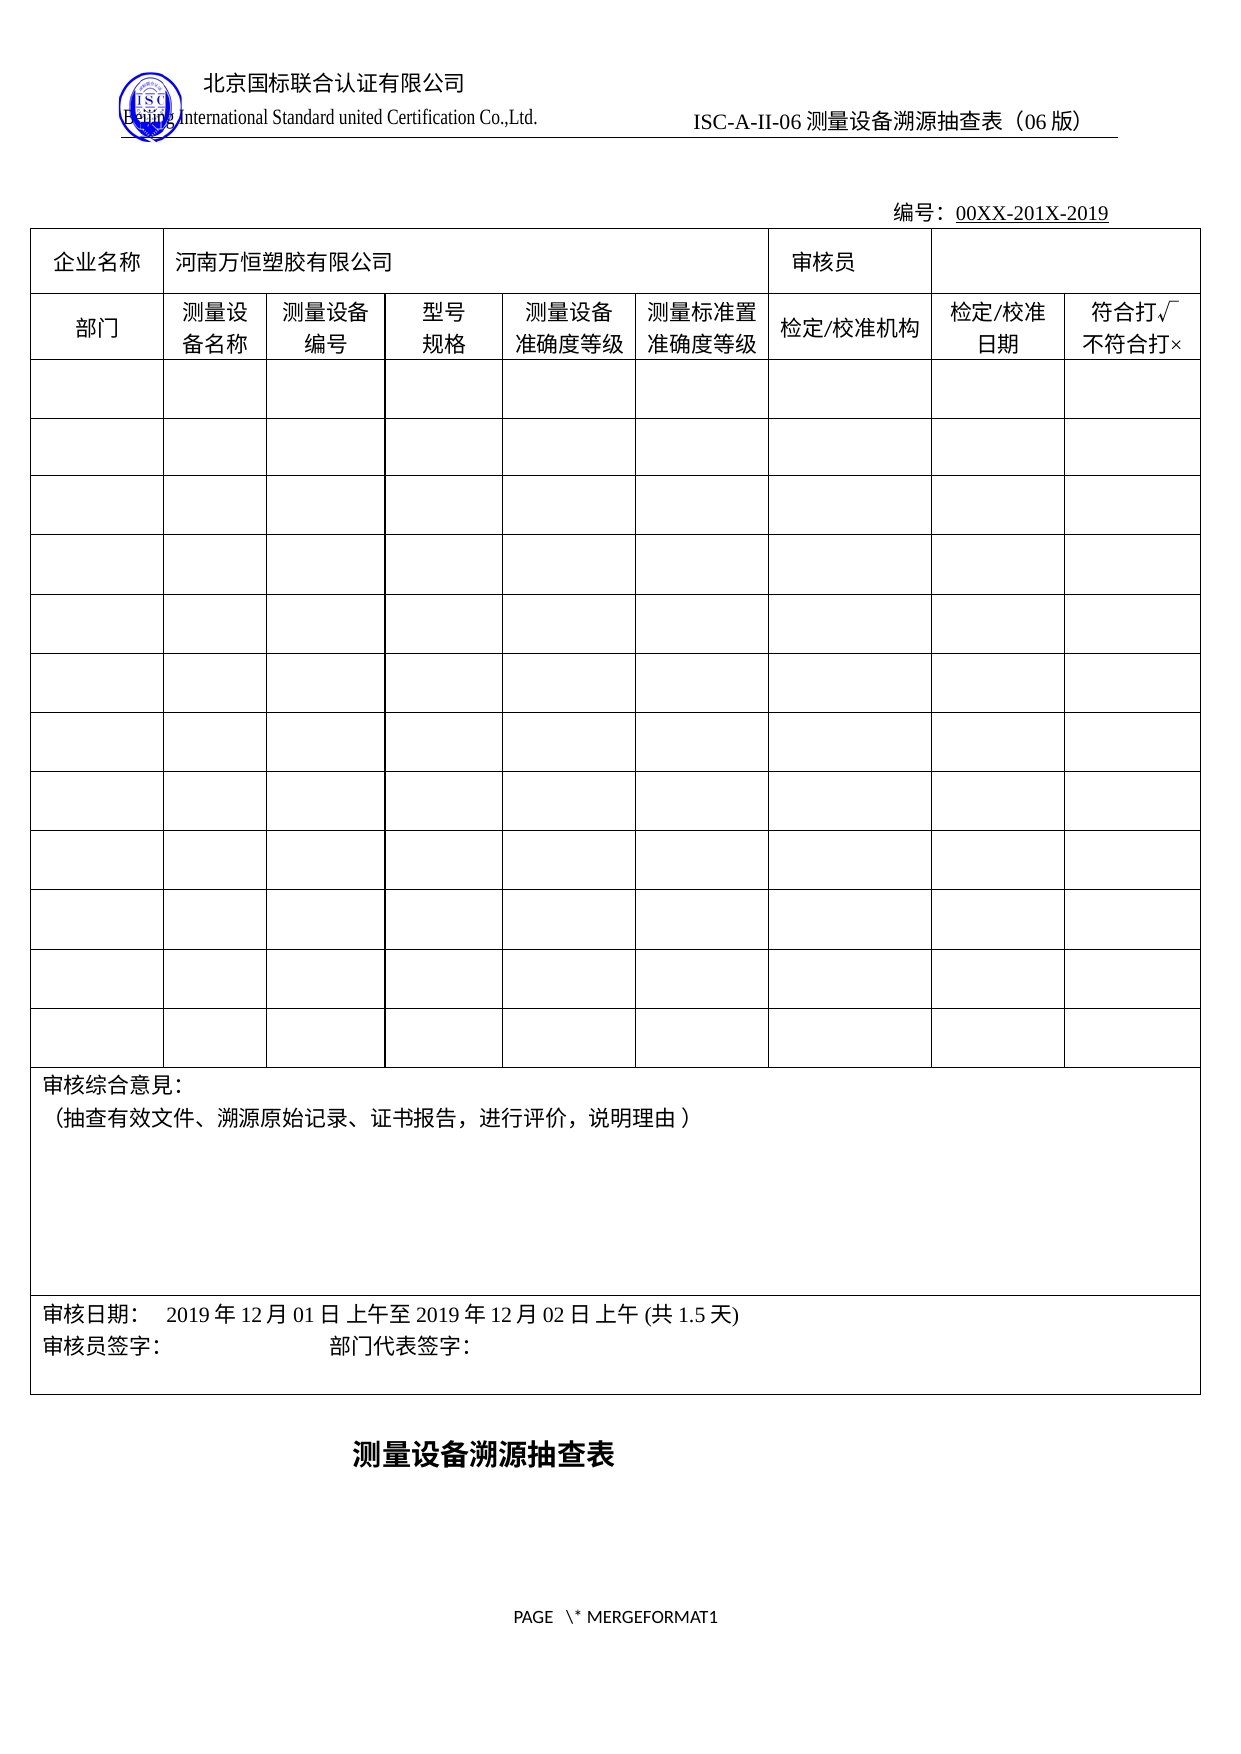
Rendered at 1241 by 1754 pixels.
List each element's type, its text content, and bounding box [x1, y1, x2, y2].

table_cell [636, 772, 768, 830]
table_cell [503, 713, 635, 771]
table_cell [932, 890, 1064, 948]
table_cell [769, 476, 931, 534]
table_cell [932, 419, 1064, 475]
table_cell [503, 1009, 635, 1067]
picture [118, 72, 181, 141]
table_cell [267, 419, 384, 475]
table_cell [164, 419, 266, 475]
table_cell [31, 831, 163, 889]
table_cell 检定/校准机构 [769, 294, 931, 359]
table_cell [386, 360, 502, 418]
table_cell [267, 476, 384, 534]
table_cell [932, 772, 1064, 830]
table_cell [267, 654, 384, 712]
table_cell [503, 535, 635, 593]
table_cell [1065, 950, 1200, 1008]
table_cell [267, 595, 384, 653]
table_cell [267, 890, 384, 948]
table_cell [386, 890, 502, 948]
table_cell [31, 360, 163, 418]
table_cell [164, 831, 266, 889]
table_cell [164, 360, 266, 418]
table_cell [636, 713, 768, 771]
table_header 审核员 [769, 229, 931, 293]
table_cell [267, 535, 384, 593]
table_cell [1065, 654, 1200, 712]
table_cell [1065, 772, 1200, 830]
table_cell [386, 654, 502, 712]
table_cell [31, 950, 163, 1008]
table_cell [636, 1009, 768, 1067]
table_cell [267, 831, 384, 889]
table_cell 符合打√ 不符合打× [1065, 294, 1200, 359]
table_cell [769, 419, 931, 475]
table_cell 审核日期： 2019年12月01日 上午至2019年12月02日 上午 (共1.5天) 审核员签字： 部门代表签字： [31, 1296, 1200, 1394]
table_cell [31, 890, 163, 948]
table_cell 测量设备编号 [267, 294, 384, 359]
table_cell [636, 360, 768, 418]
table_cell [1065, 713, 1200, 771]
table_cell 检定/校准日期 [932, 294, 1064, 359]
table_cell 测量标准置 准确度等级 [636, 294, 768, 359]
table_cell [636, 831, 768, 889]
table_cell [636, 419, 768, 475]
text 编号：00XX-201X-2019 [123, 195, 1108, 228]
table_header 河南万恒塑胶有限公司 [164, 229, 768, 293]
table_cell 测量设备 准确度等级 [503, 294, 635, 359]
table_cell [769, 713, 931, 771]
table_cell [1065, 1009, 1200, 1067]
table_cell [769, 535, 931, 593]
table_cell [267, 360, 384, 418]
table_cell [636, 476, 768, 534]
table_header 企业名称 [31, 229, 163, 293]
table_cell [503, 360, 635, 418]
table_cell [932, 950, 1064, 1008]
table_cell [932, 360, 1064, 418]
table_cell [386, 535, 502, 593]
table_cell [31, 772, 163, 830]
table_cell [386, 772, 502, 830]
table_cell [1065, 476, 1200, 534]
table_cell [769, 360, 931, 418]
table_cell [267, 950, 384, 1008]
table_cell [164, 535, 266, 593]
table_cell [769, 595, 931, 653]
table_cell [636, 890, 768, 948]
table_cell [1065, 831, 1200, 889]
table_cell [636, 595, 768, 653]
table_cell [769, 950, 931, 1008]
table_cell [267, 1009, 384, 1067]
table_cell [31, 476, 163, 534]
table_cell 测量设备名称 [164, 294, 266, 359]
table_cell [932, 831, 1064, 889]
table_cell [932, 595, 1064, 653]
table_cell [636, 654, 768, 712]
table_cell [503, 890, 635, 948]
table_cell [932, 535, 1064, 593]
table_cell [164, 654, 266, 712]
table_cell [932, 713, 1064, 771]
table_cell [31, 595, 163, 653]
table_cell 型号 规格 [386, 294, 502, 359]
text 测量设备溯源抽查表 [123, 1420, 1108, 1485]
table_cell [386, 595, 502, 653]
table_cell [503, 772, 635, 830]
table_cell [503, 654, 635, 712]
table_cell [1065, 360, 1200, 418]
table_cell [164, 890, 266, 948]
table_header [932, 229, 1200, 293]
table_cell [636, 950, 768, 1008]
table_cell [932, 1009, 1064, 1067]
table_cell [386, 713, 502, 771]
table_cell [386, 950, 502, 1008]
table_cell [503, 595, 635, 653]
table_cell [164, 595, 266, 653]
table_cell 审核综合意見： （抽查有效文件、溯源原始记录、证书报告，进行评价，说明理由 ） [31, 1068, 1200, 1295]
table_cell [386, 831, 502, 889]
table_cell [503, 476, 635, 534]
table_cell [769, 654, 931, 712]
table_cell [636, 535, 768, 593]
table_cell [769, 890, 931, 948]
table_cell [164, 1009, 266, 1067]
table_cell [769, 1009, 931, 1067]
table_cell [503, 831, 635, 889]
table_cell [386, 476, 502, 534]
table_cell [31, 654, 163, 712]
table_cell [1065, 890, 1200, 948]
table_cell [164, 950, 266, 1008]
table_cell [503, 950, 635, 1008]
table_cell [769, 831, 931, 889]
table_cell [267, 772, 384, 830]
table_cell [31, 419, 163, 475]
table_cell [386, 419, 502, 475]
table_cell [1065, 535, 1200, 593]
table_cell [386, 1009, 502, 1067]
table_cell [267, 713, 384, 771]
table_cell [164, 772, 266, 830]
table_cell [503, 419, 635, 475]
table_cell [31, 1009, 163, 1067]
table_cell [932, 654, 1064, 712]
table_cell [31, 535, 163, 593]
table_cell [769, 772, 931, 830]
table_cell [1065, 419, 1200, 475]
table_cell [164, 713, 266, 771]
table_cell [932, 476, 1064, 534]
table_cell [1065, 595, 1200, 653]
table_cell [164, 476, 266, 534]
table_cell [31, 713, 163, 771]
table_cell 部门 [31, 294, 163, 359]
